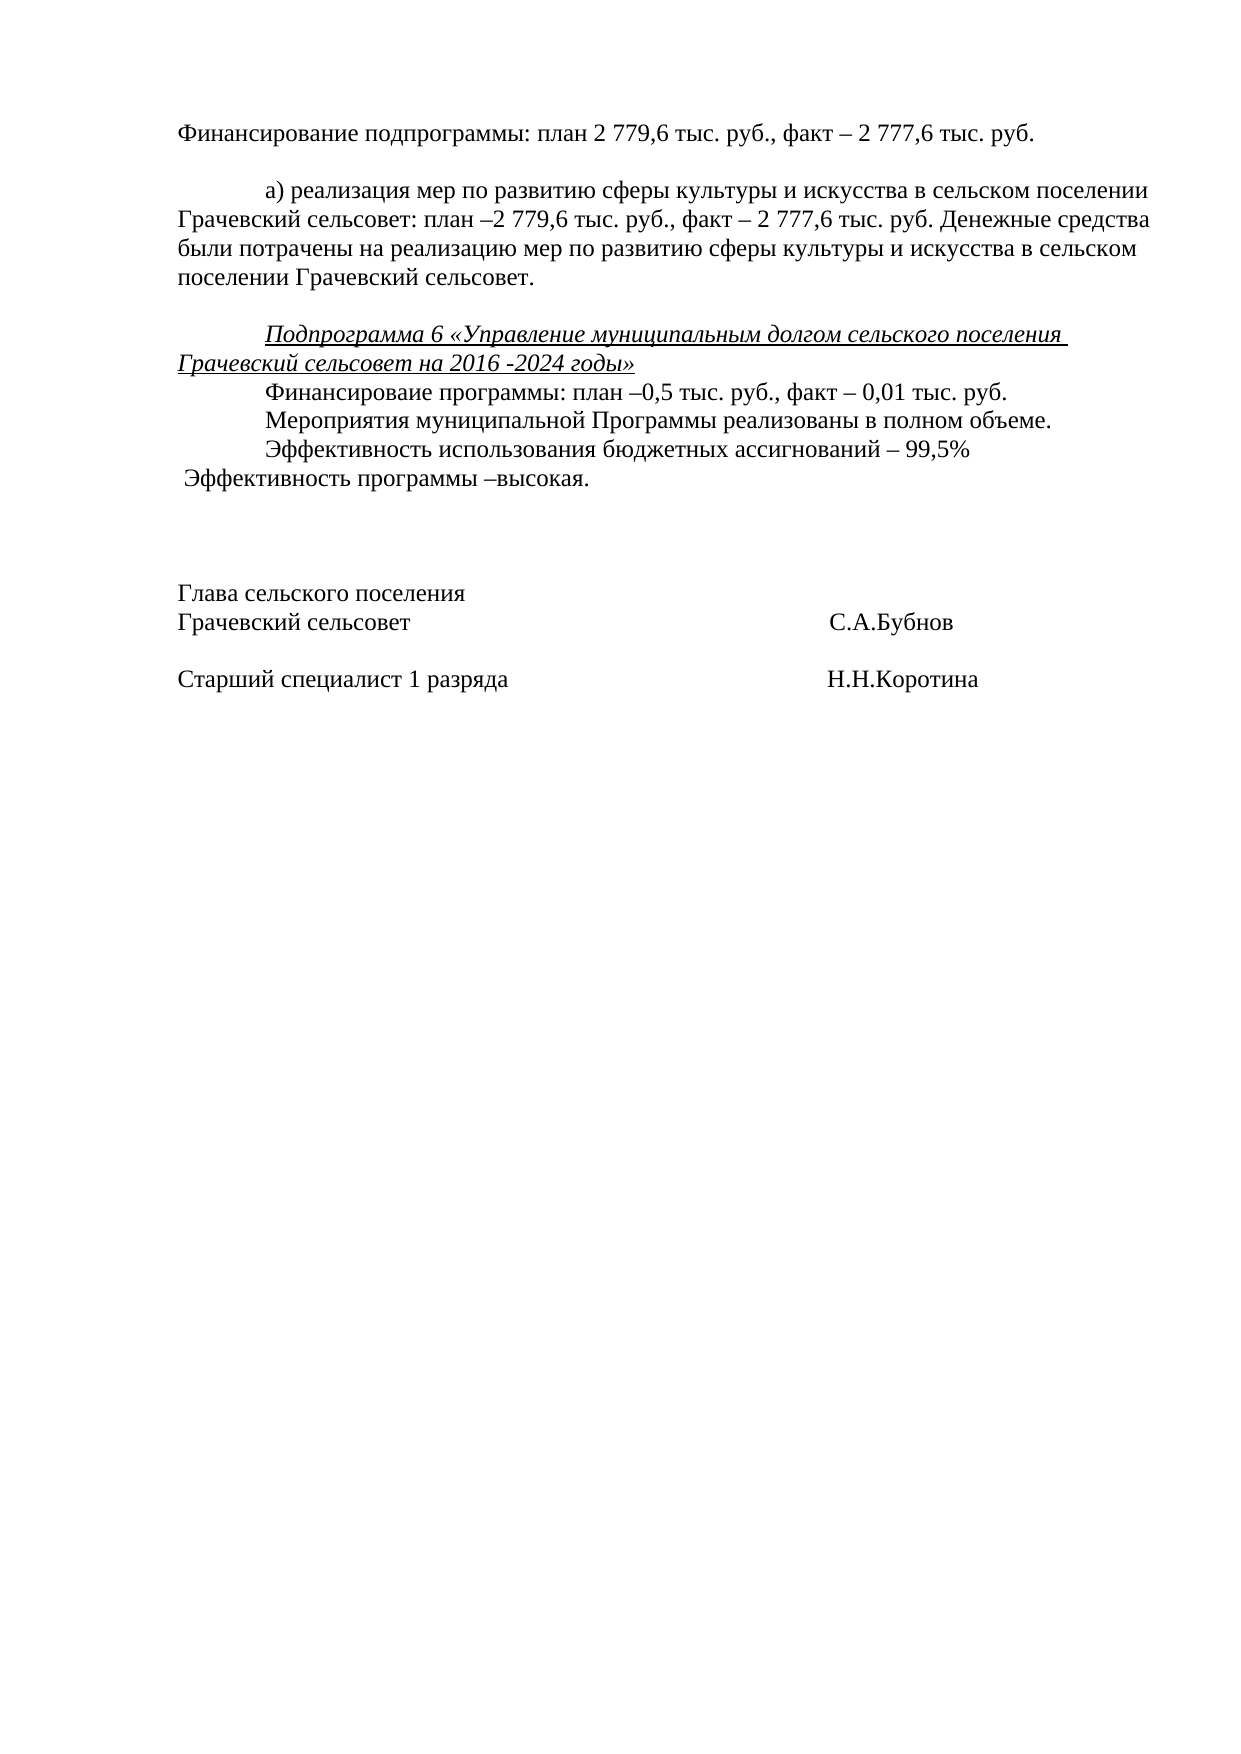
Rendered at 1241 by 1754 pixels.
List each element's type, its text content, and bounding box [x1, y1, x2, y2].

text Подпрограмма 6 «Управление муниципальным долгом сельского поселения Грачевский сельсовет на 2016 -2024 годы» [177, 319, 1152, 377]
text Финансироваие программы: план –0,5 тыс. руб., факт – 0,01 тыс. руб. [177, 377, 1152, 406]
text Эффективность использования бюджетных ассигнований – 99,5% [177, 434, 1152, 463]
text а) реализация мер по развитию сферы культуры и искусства в сельском поселении Грачевский сельсовет: план –2 779,6 тыс. руб., факт – 2 777,6 тыс. руб. Денежные средства были потрачены на реализацию мер по развитию сферы культуры и искусства в сельском поселении Грачевский сельсовет. [177, 176, 1152, 291]
text Глава сельского поселения [177, 578, 1152, 607]
text Старший специалист 1 разряда Н.Н.Коротина [177, 664, 1152, 693]
text Эффективность программы –высокая. [177, 463, 1152, 492]
text Мероприятия муниципальной Программы реализованы в полном объеме. [177, 406, 1152, 434]
text Грачевский сельсовет С.А.Бубнов [177, 607, 1152, 636]
text Финансирование подпрограммы: план 2 779,6 тыс. руб., факт – 2 777,6 тыс. руб. [177, 118, 1152, 147]
